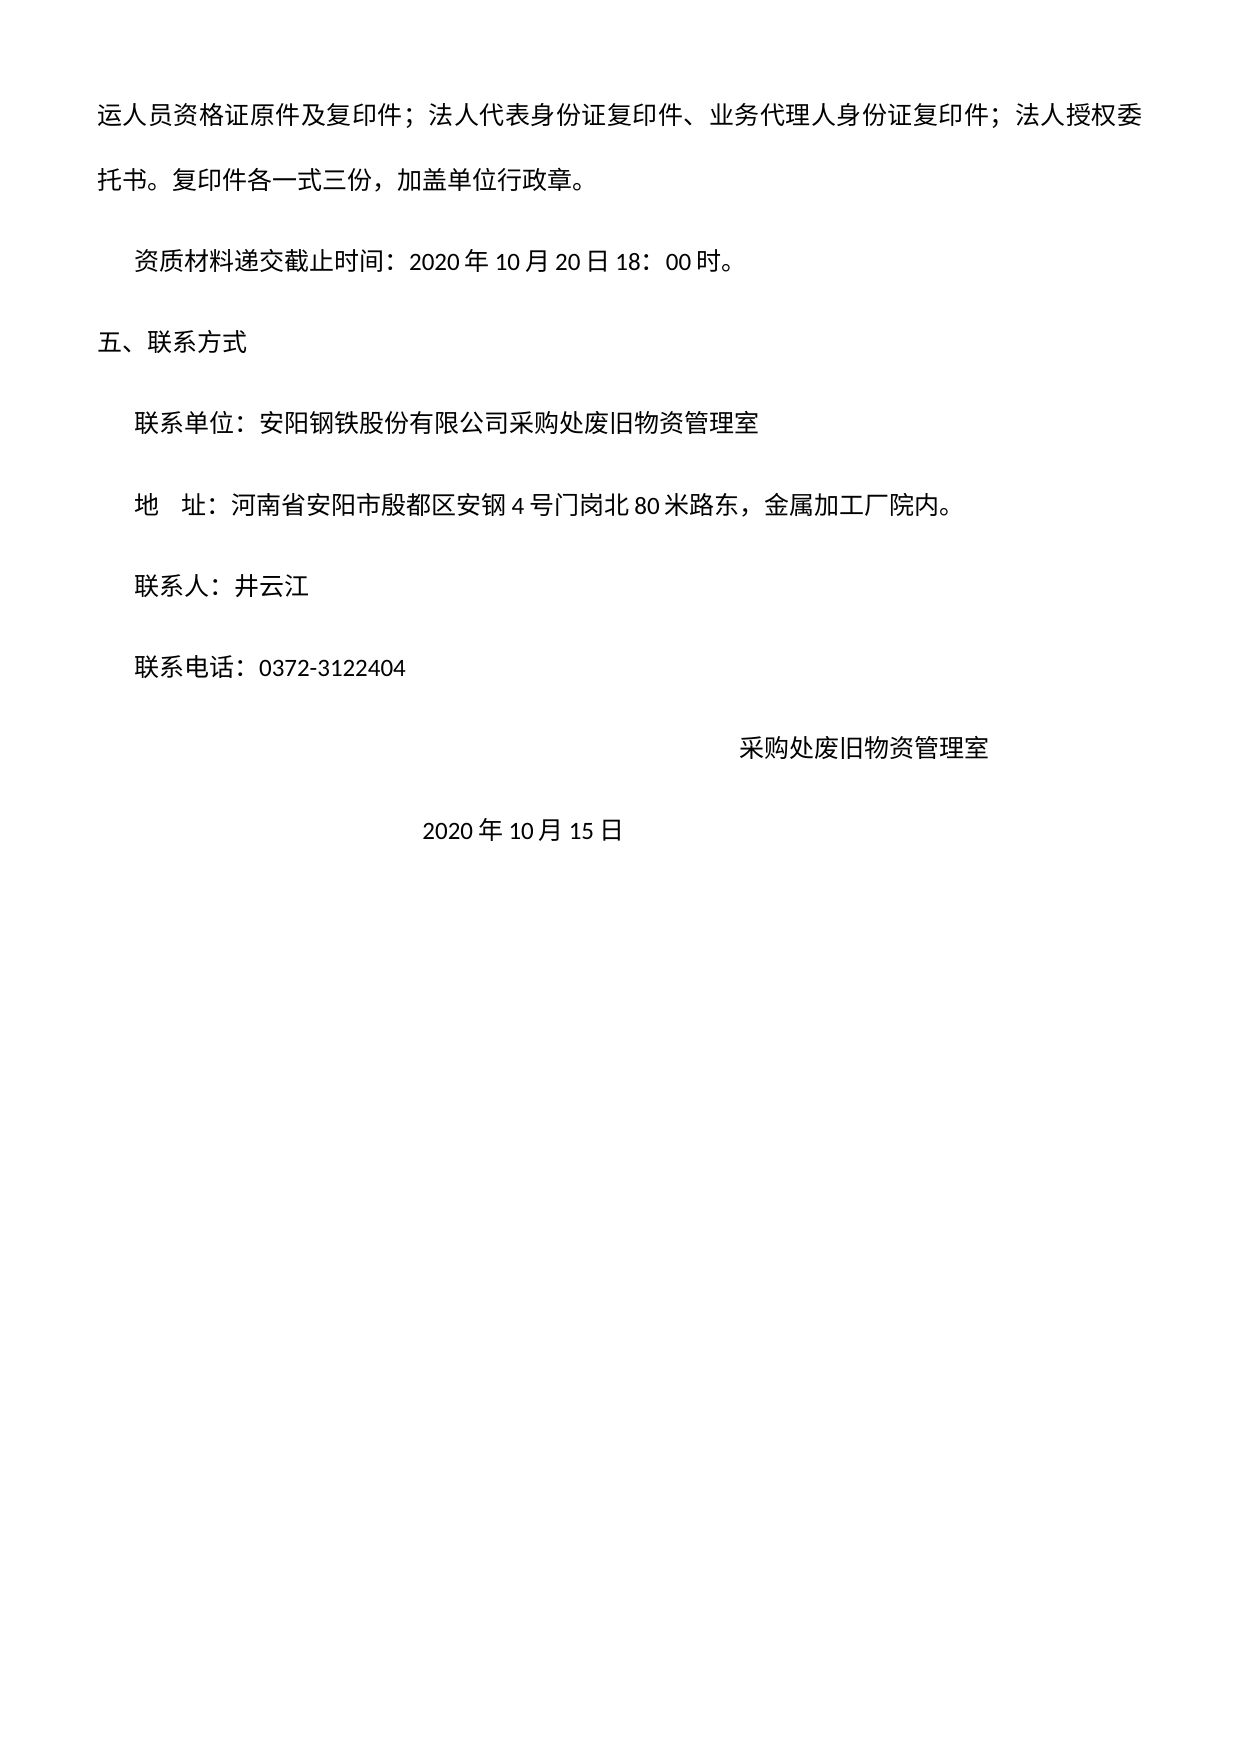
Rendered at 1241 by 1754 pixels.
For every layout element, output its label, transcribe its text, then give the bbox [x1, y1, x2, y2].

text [97, 81, 1143, 211]
text 资质材料递交截止时间：2020年10月20日18：00时。 [97, 227, 1143, 292]
text 2020年10月15日 [97, 796, 1143, 861]
text 五、联系方式 [97, 308, 1143, 373]
text 地 址：河南省安阳市殷都区安钢4号门岗北80米路东，金属加工厂院内。 [134, 471, 1143, 536]
text 联系电话：0372-3122404 [97, 633, 1143, 698]
text 联系单位：安阳钢铁股份有限公司采购处废旧物资管理室 [97, 389, 1143, 454]
text 采购处废旧物资管理室 [97, 714, 1143, 779]
text 联系人：井云江 [97, 552, 1143, 617]
